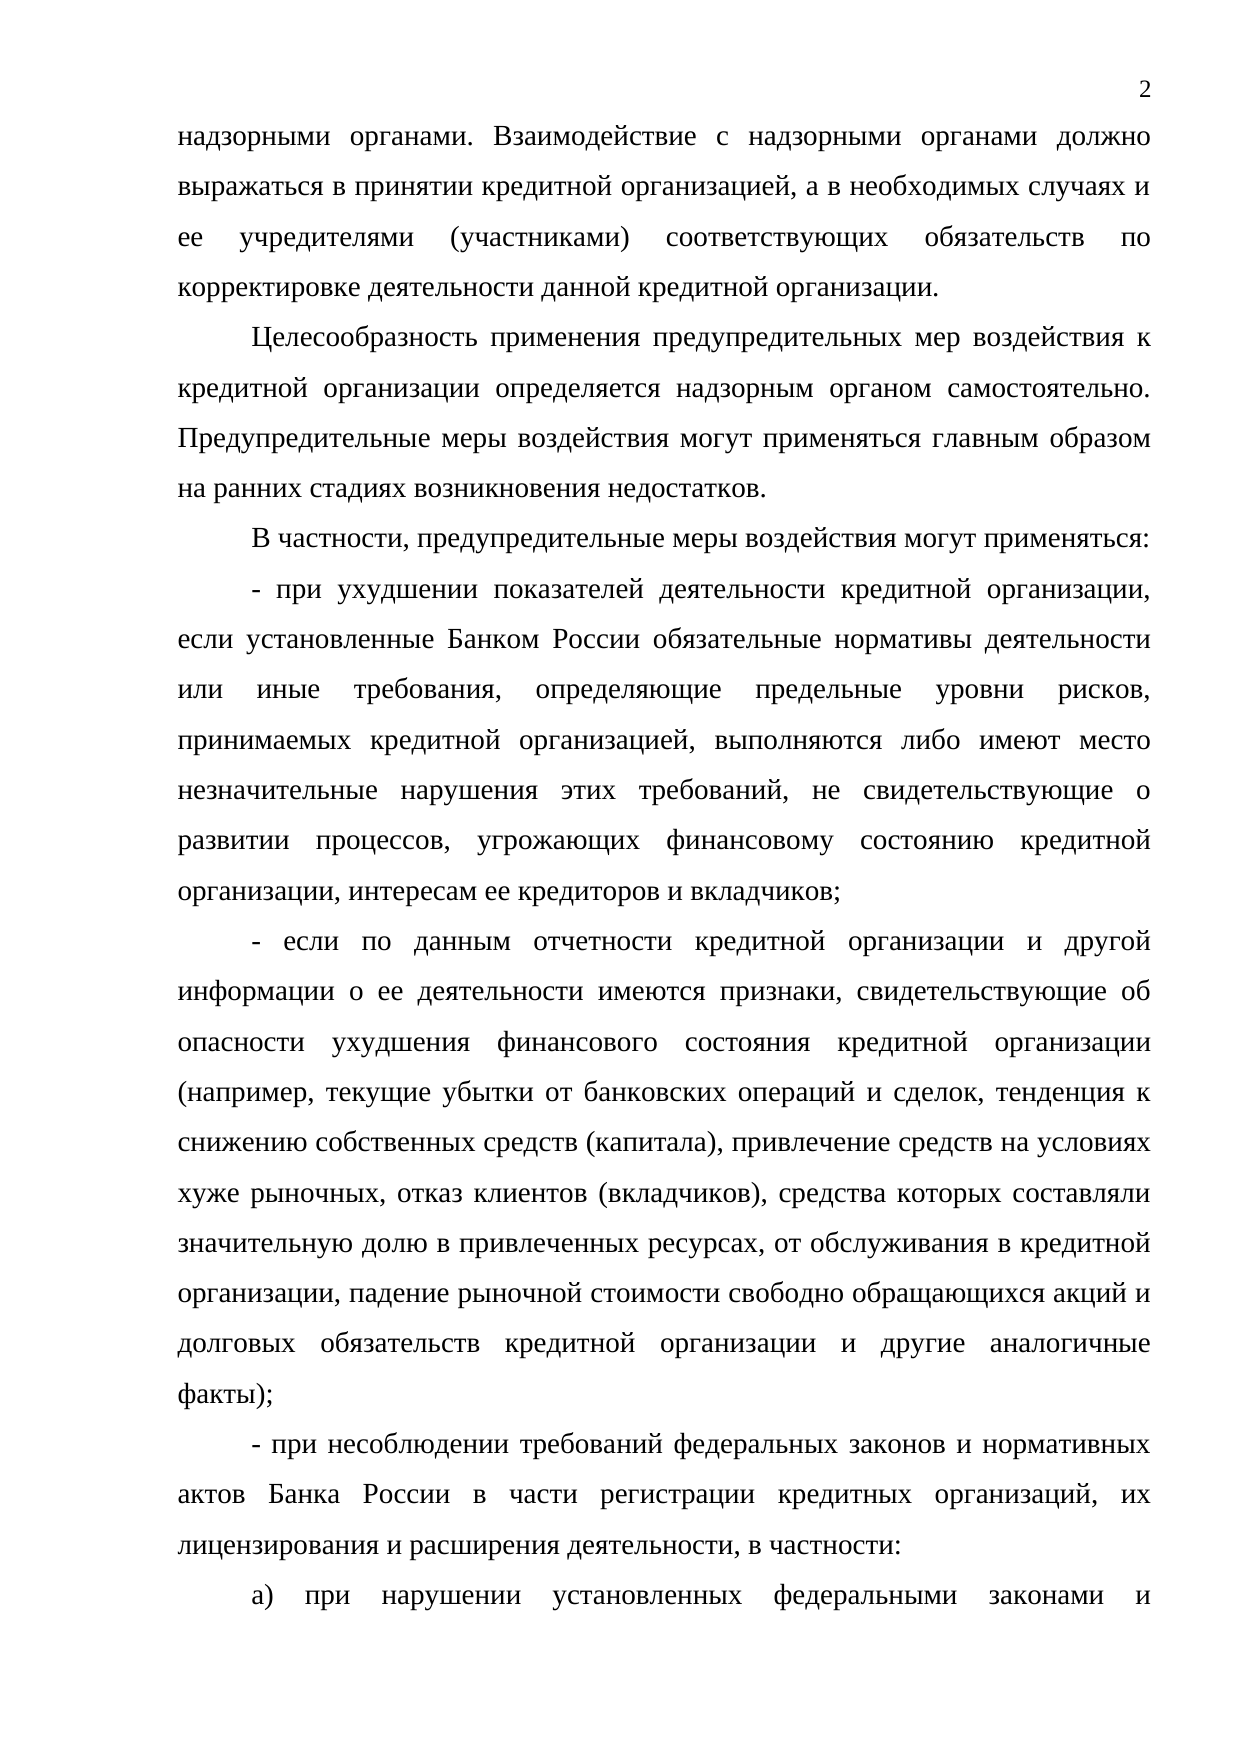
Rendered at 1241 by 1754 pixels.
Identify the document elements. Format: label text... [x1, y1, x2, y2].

text В частности, предупредительные меры воздействия могут применяться: [177, 521, 1152, 554]
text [177, 1577, 1152, 1611]
text Целесообразность применения предупредительных мер воздействия к кредитной организации определяется надзорным органом самостоятельно. Предупредительные меры воздействия могут применяться главным образом на ранних стадиях возникновения недостатков. [177, 319, 1152, 504]
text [177, 118, 1152, 303]
text - при несоблюдении требований федеральных законов и нормативных актов Банка России в части регистрации кредитных организаций, их лицензирования и расширения деятельности, в частности: [177, 1426, 1152, 1560]
text - если по данным отчетности кредитной организации и другой информации о ее деятельности имеются признаки, свидетельствующие об опасности ухудшения финансового состояния кредитной организации (например, текущие убытки от банковских операций и сделок, тенденция к снижению собственных средств (капитала), привлечение средств на условиях хуже рыночных, отказ клиентов (вкладчиков), средства которых составляли значительную долю в привлеченных ресурсах, от обслуживания в кредитной организации, падение рыночной стоимости свободно обращающихся акций и долговых обязательств кредитной организации и другие аналогичные факты); [177, 923, 1152, 1409]
text - при ухудшении показателей деятельности кредитной организации, если установленные Банком России обязательные нормативы деятельности или иные требования, определяющие предельные уровни рисков, принимаемых кредитной организацией, выполняются либо имеют место незначительные нарушения этих требований, не свидетельствующие о развитии процессов, угрожающих финансовому состоянию кредитной организации, интересам ее кредиторов и вкладчиков; [177, 571, 1152, 906]
